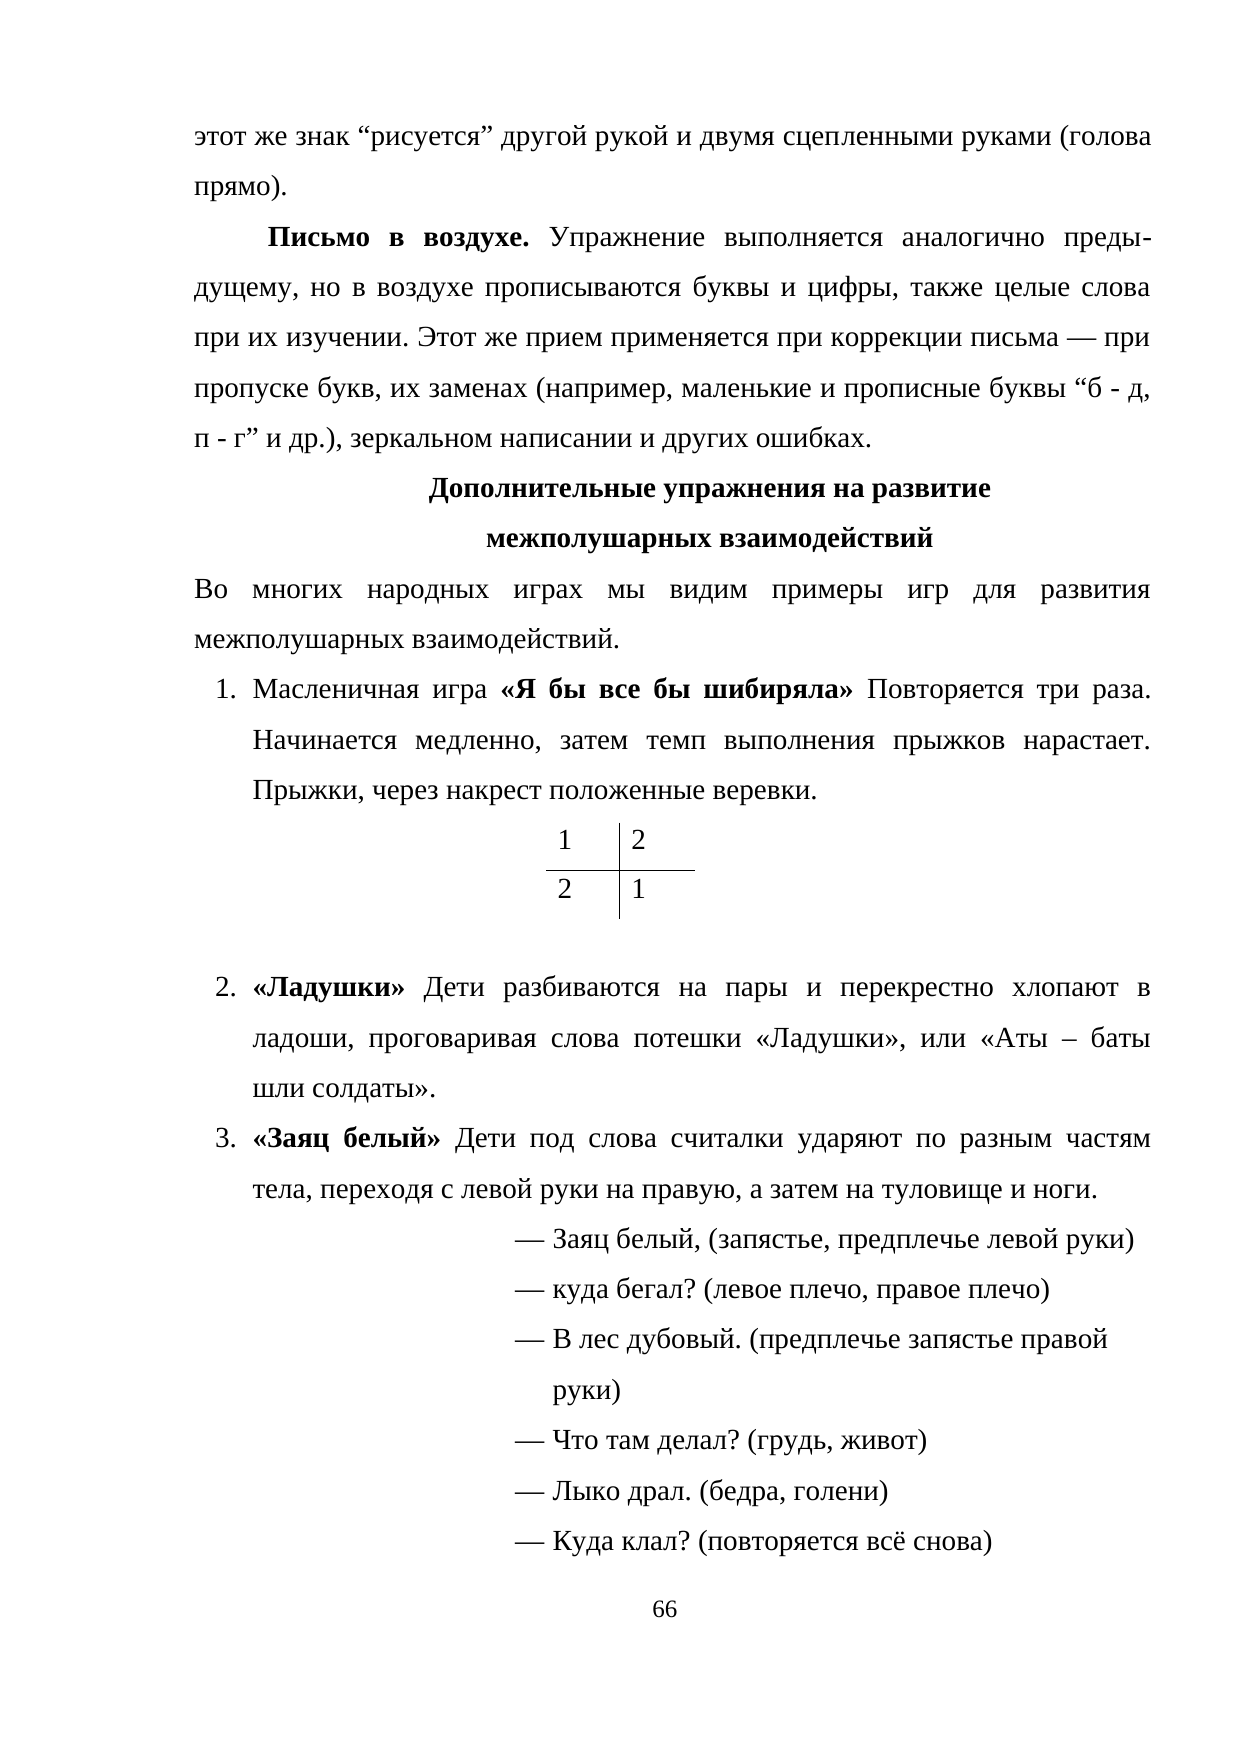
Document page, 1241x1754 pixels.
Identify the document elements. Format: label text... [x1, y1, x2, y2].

list куда бегал? (левое плечо, правое плечо) [515, 1271, 1152, 1305]
list Масленичная игра «Я бы все бы шибиряла» Повторяется три раза. Начинается медленно, затем темп выполнения прыжков нарастает. Прыжки, через накрест положенные веревки. [215, 672, 1152, 806]
list Куда клал? (повторяется всё снова) [515, 1523, 1152, 1556]
table_header 1 [546, 823, 619, 870]
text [194, 118, 1152, 202]
list Что там делал? (грудь, живот) [515, 1422, 1152, 1456]
text Во многих народных играх мы видим примеры игр для развития межполушарных взаимодействий. [194, 571, 1152, 655]
list «Заяц белый» Дети под слова считалки ударяют по разным частям тела, переходя с левой руки на правую, а затем на туловище и ноги. [215, 1120, 1152, 1204]
table_header 2 [620, 823, 695, 870]
text межполушарных взаимодействий [194, 521, 1152, 554]
list «Ладушки» Дети разбиваются на пары и перекрестно хлопают в ладоши, проговаривая слова потешки «Ладушки», или «Аты – баты шли солдаты». [215, 969, 1152, 1104]
table_cell 1 [620, 871, 695, 919]
table_cell 2 [546, 871, 619, 919]
text Письмо в воздухе. Упражнение выполняется аналогично предыдущему, но в воздухе прописываются буквы и цифры, также целые слова при их изучении. Этот же прием применяется при коррекции письма — при пропуске букв, их заменах (например, маленькие и прописные буквы “б - д, п - г” и др.), зеркальном написании и других ошибках. [194, 219, 1152, 453]
list Заяц белый, (запястье, предплечье левой руки) [515, 1221, 1152, 1254]
list Лыко драл. (бедра, голени) [515, 1473, 1152, 1506]
list В лес дубовый. (предплечье запястье правой руки) [515, 1322, 1152, 1406]
text Дополнительные упражнения на развитие [194, 470, 1152, 504]
